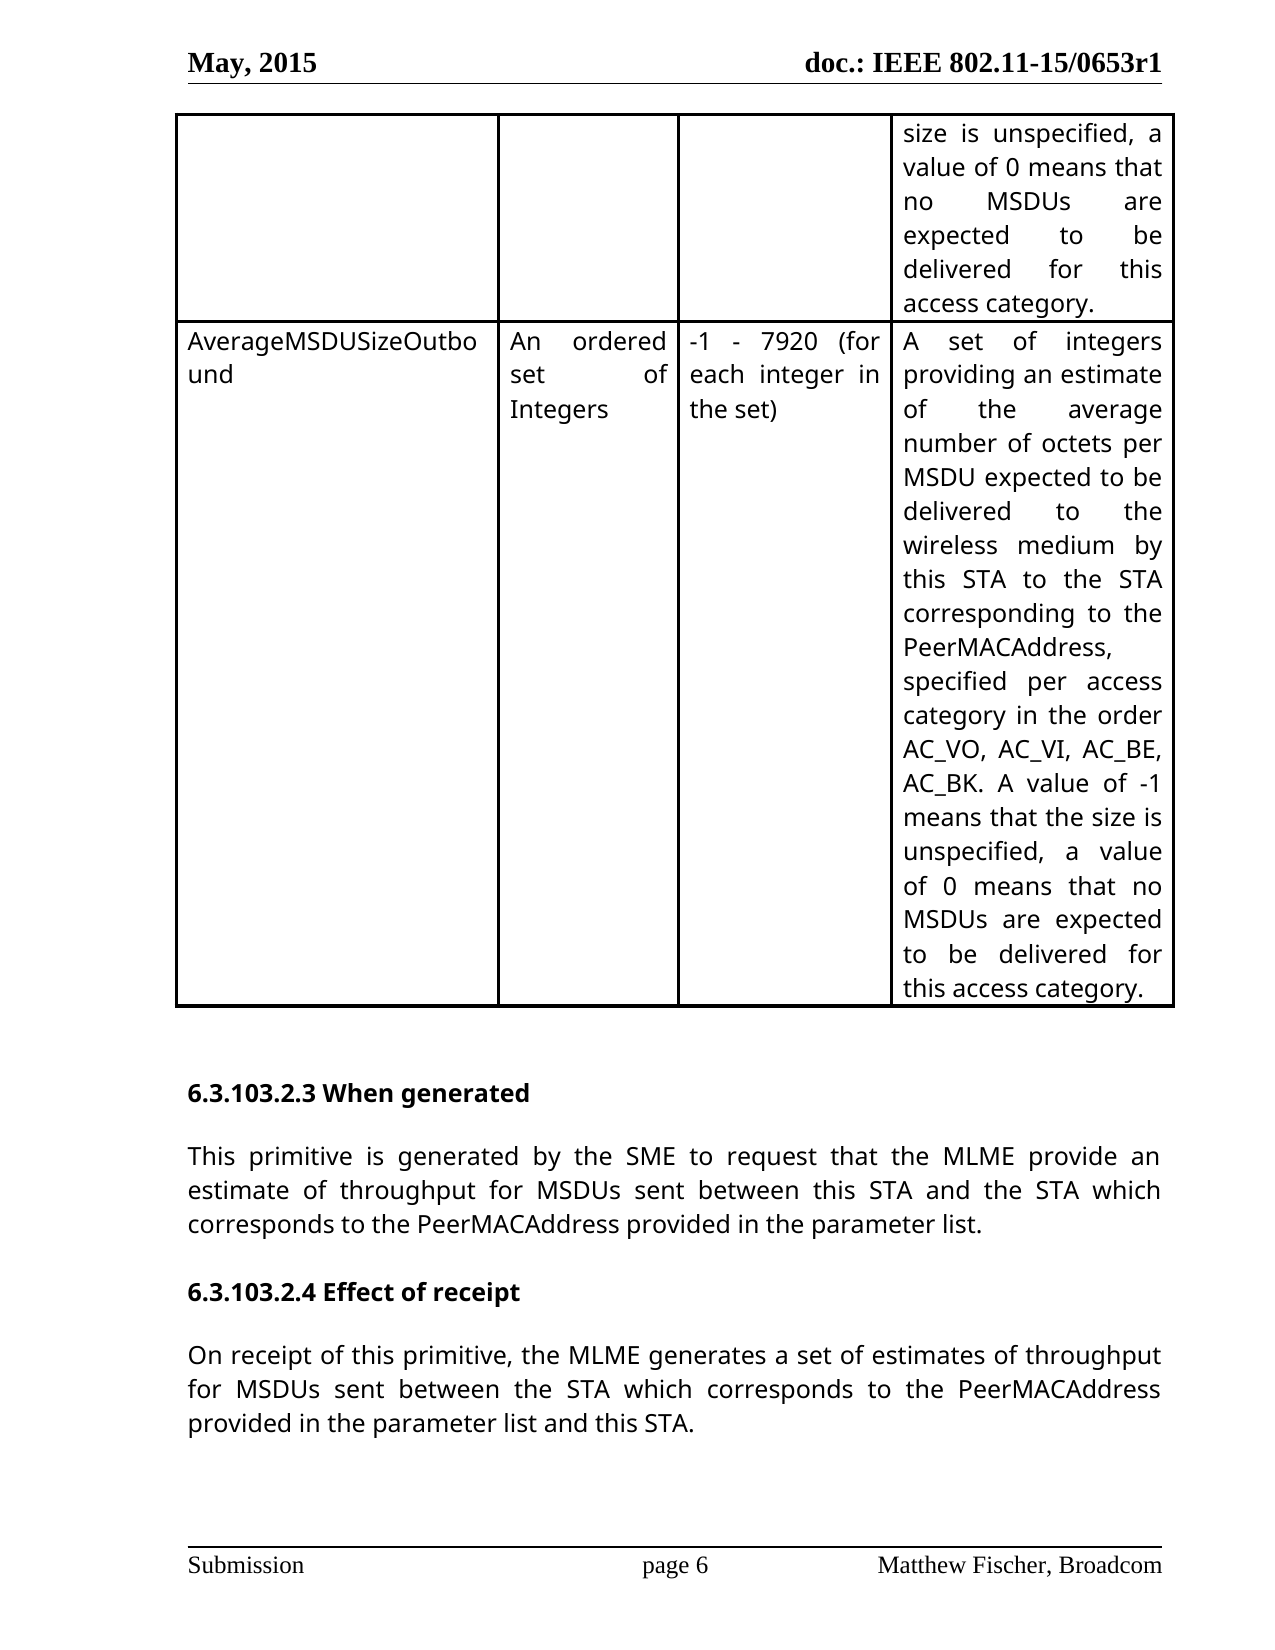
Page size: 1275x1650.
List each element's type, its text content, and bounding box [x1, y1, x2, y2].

text 6.3.103.2.4 Effect of receipt [187, 1275, 1162, 1309]
table_cell -1 - 7920 (for each integer in the set) [680, 323, 890, 1004]
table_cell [500, 116, 677, 320]
text On receipt of this primitive, the MLME generates a set of estimates of throughput for MSDUs sent between the STA which corresponds to the PeerMACAddress provided in the parameter list and this STA. [187, 1337, 1162, 1440]
text This primitive is generated by the SME to request that the MLME provide an estimate of throughput for MSDUs sent between this STA and the STA which corresponds to the PeerMACAddress provided in the parameter list. [187, 1138, 1162, 1241]
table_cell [680, 116, 890, 320]
table_cell An ordered set of Integers [500, 323, 677, 1004]
table_cell AverageMSDUSizeOutbound [178, 323, 497, 1004]
text 6.3.103.2.3 When generated [187, 1076, 1162, 1110]
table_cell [178, 116, 497, 320]
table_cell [893, 116, 1172, 320]
table_cell A set of integers providing an estimate of the average number of octets per MSDU expected to be delivered to the wireless medium by this STA to the STA corresponding to the PeerMACAddress, specified per access category in the order AC_VO, AC_VI, AC_BE, AC_BK. A value of -1 means that the size is unspecified, a value of 0 means that no MSDUs are expected to be delivered for this access category. [893, 323, 1172, 1004]
